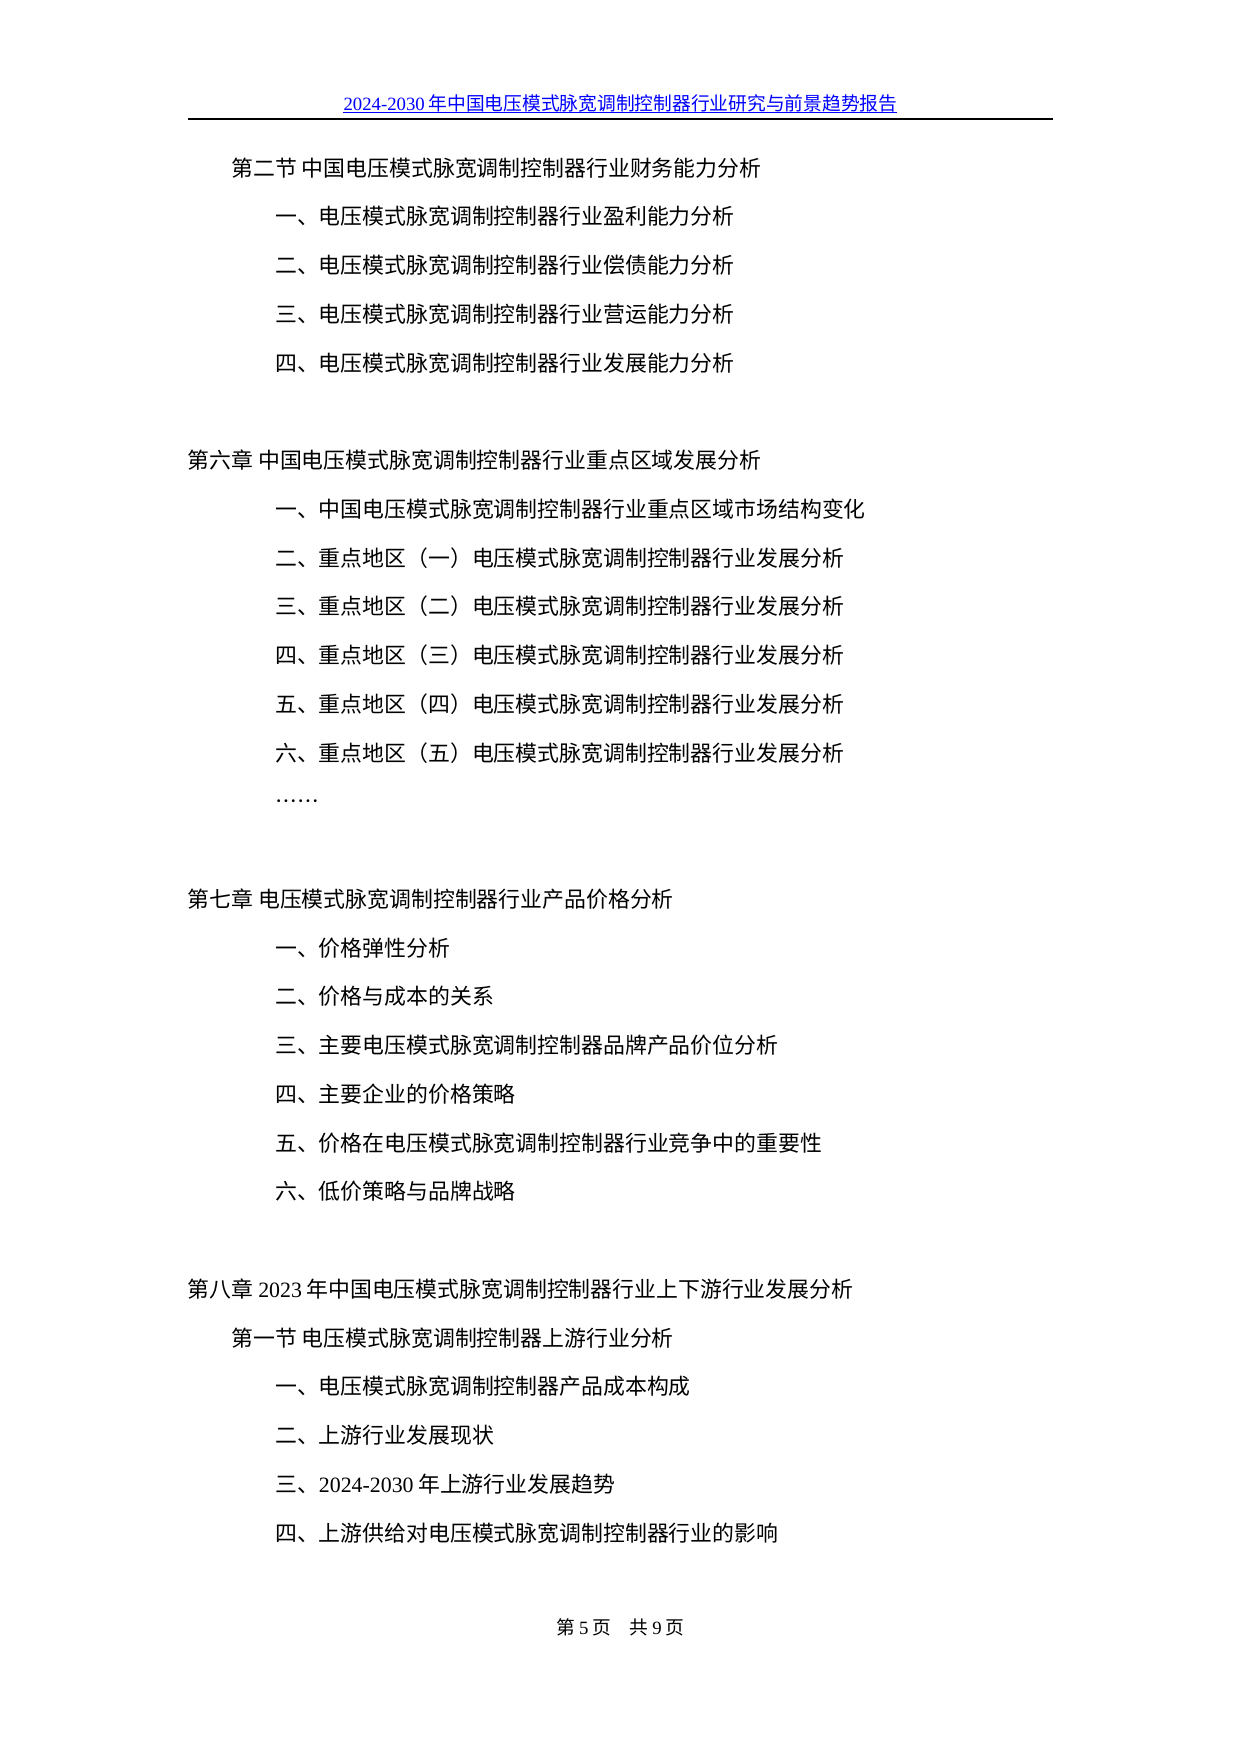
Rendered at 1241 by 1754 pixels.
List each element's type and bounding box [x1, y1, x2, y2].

text [187, 150, 1053, 1548]
